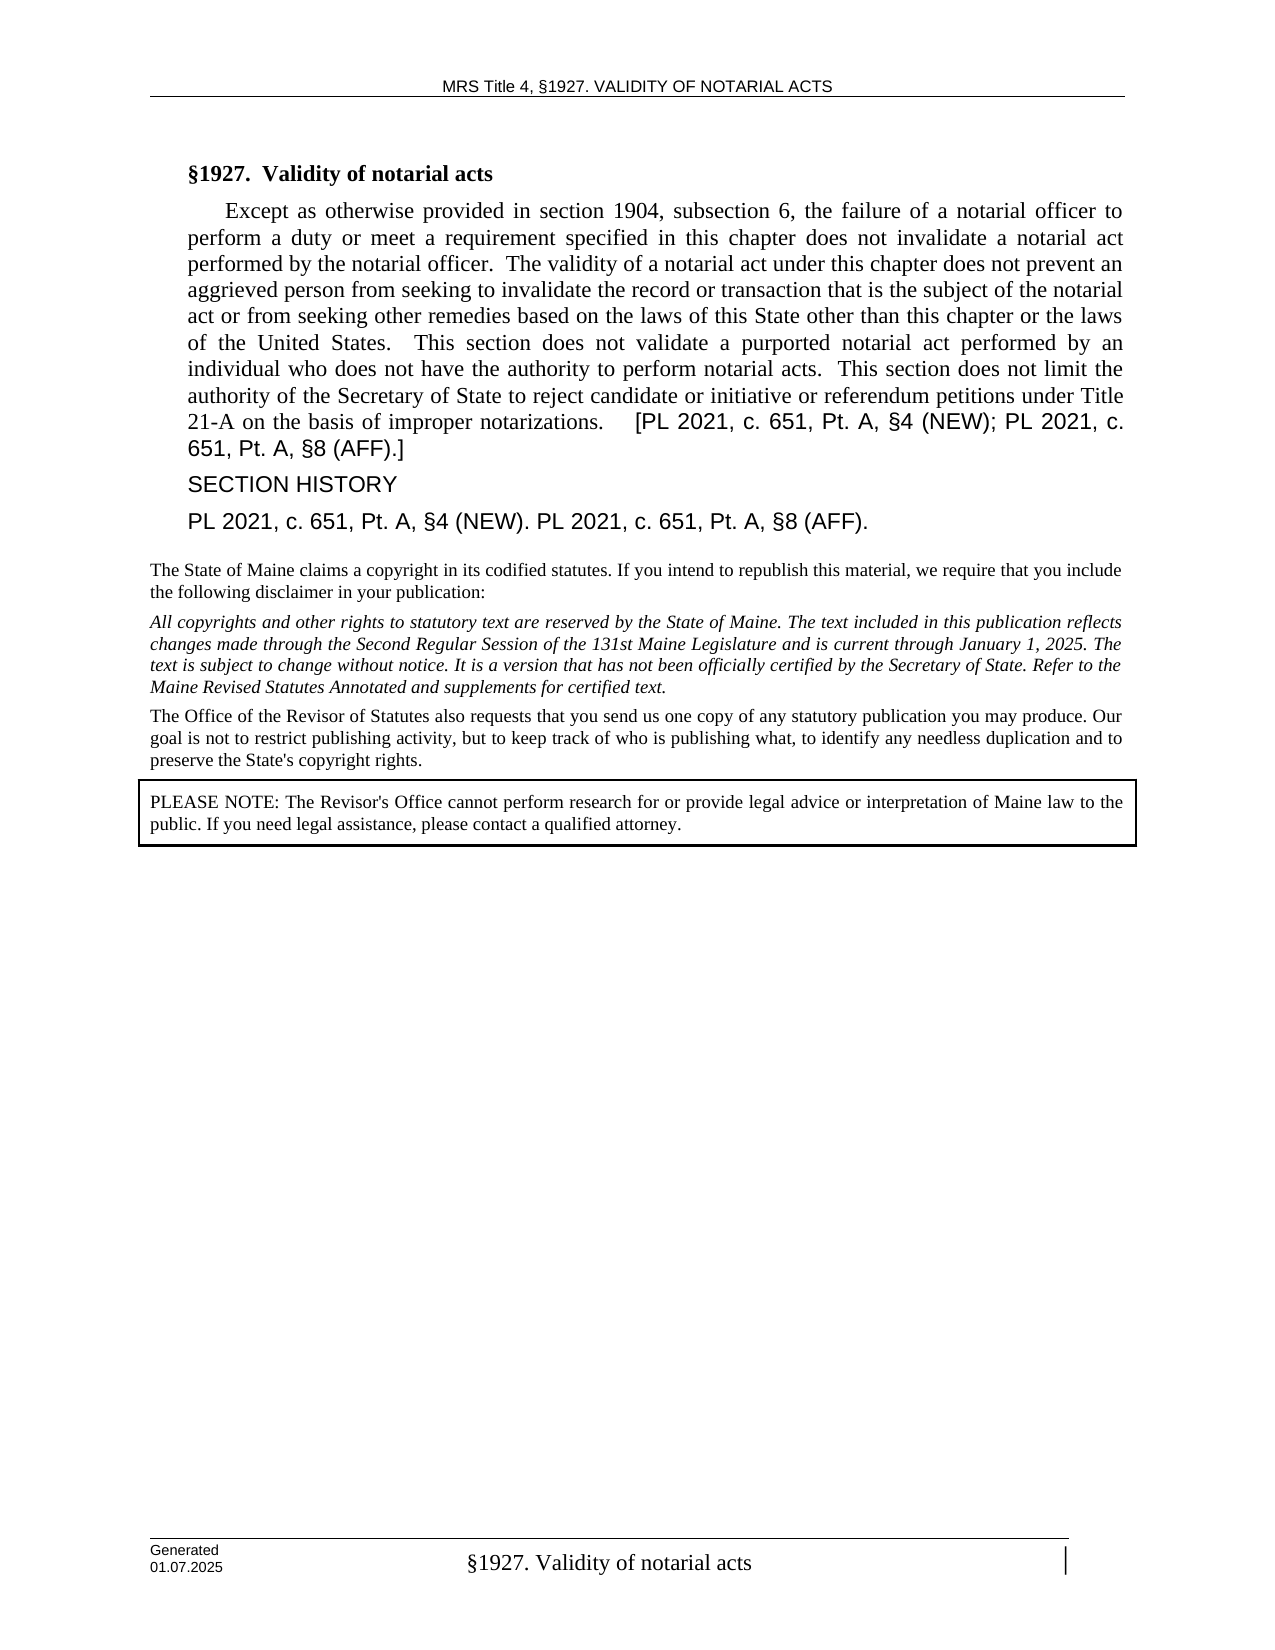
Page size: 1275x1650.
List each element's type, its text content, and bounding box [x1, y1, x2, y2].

text All copyrights and other rights to statutory text are reserved by the State of Maine. The text included in this publication reflects changes made through the Second Regular Session of the 131st Maine Legislature and is current through January 1, 2025 . The text is subject to change without notice. It is a version that has not been officially certified by the Secretary of State. Refer to the Maine Revised Statutes Annotated and supplements for certified text. [150, 611, 1125, 697]
text PL 2021, c. 651, Pt. A, §4 (NEW). PL 2021, c. 651, Pt. A, §8 (AFF). [187, 508, 1125, 534]
text The Office of the Revisor of Statutes also requests that you send us one copy of any statutory publication you may produce. Our goal is not to restrict publishing activity, but to keep track of who is publishing what, to identify any needless duplication and to preserve the State's copyright rights. [150, 705, 1125, 770]
text Except as otherwise provided in section 1904, subsection 6, the failure of a notarial officer to perform a duty or meet a requirement specified in this chapter does not invalidate a notarial act performed by the notarial officer. The validity of a notarial act under this chapter does not prevent an aggrieved person from seeking to invalidate the record or transaction that is the subject of the notarial act or from seeking other remedies based on the laws of this State other than this chapter or the laws of the United States. This section does not validate a purported notarial act performed by an individual who does not have the authority to perform notarial acts. This section does not limit the authority of the Secretary of State to reject candidate or initiative or referendum petitions under Title 21‑A on the basis of improper notarizations. [PL 2021, c. 651, Pt. A, §4 (NEW); PL 2021, c. 651, Pt. A, §8 (AFF).] [187, 197, 1125, 461]
text PLEASE NOTE: The Revisor's Office cannot perform research for or provide legal advice or interpretation of Maine law to the public. If you need legal assistance, please contact a qualified attorney. [140, 781, 1135, 844]
text SECTION HISTORY [187, 471, 1125, 498]
text §1927. Validity of notarial acts [187, 160, 1125, 187]
text The State of Maine claims a copyright in its codified statutes. If you intend to republish this material, we require that you include the following disclaimer in your publication: [150, 559, 1125, 602]
